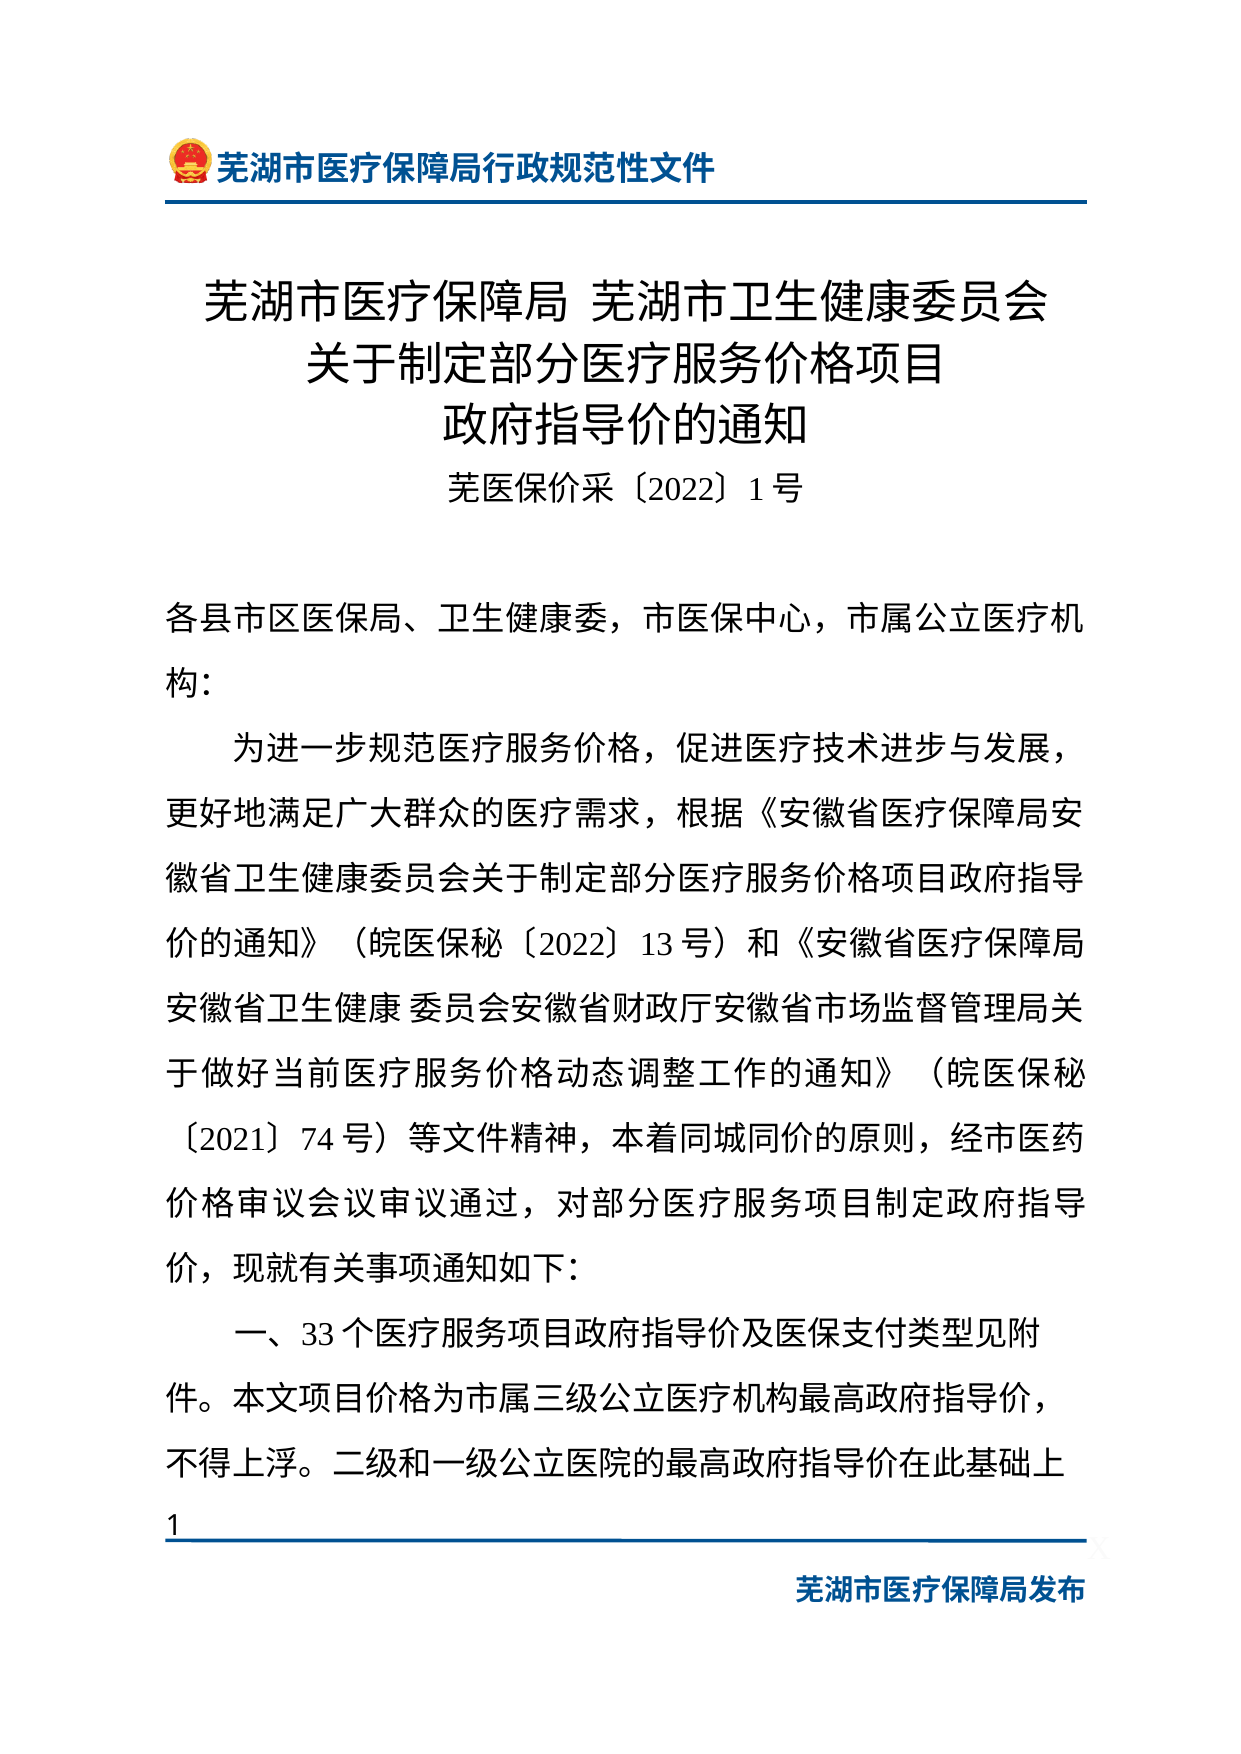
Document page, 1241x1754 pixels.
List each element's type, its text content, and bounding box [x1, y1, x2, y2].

text 政府指导价的通知 [165, 392, 1087, 454]
text 各县市区医保局、卫生健康委，市医保中心，市属公立医疗机构： [165, 584, 1087, 714]
text 为进一步规范医疗服务价格，促进医疗技术进步与发展，更好地满足广大群众的医疗需求，根据《安徽省医疗保障局安徽省卫生健康委员会关于制定部分医疗服务价格项目政府指导价的通知》（皖医保秘〔2022〕13号）和《安徽省医疗保障局安徽省卫生健康 委员会安徽省财政厅安徽省市场监督管理局关于做好当前医疗服务价格动态调整工作的通知》（皖医保秘〔2021〕74号）等文件精神，本着同城同价的原则，经市医药价格审议会议审议通过，对部分医疗服务项目制定政府指导价，现就有关事项通知如下： [165, 714, 1087, 1299]
text 一、33个医疗服务项目政府指导价及医保支付类型见附件。本文项目价格为市属三级公立医疗机构最高政府指导价，不得上浮。二级和一级公立医院的最高政府指导价在此基础上分别下浮10%和15%。 [165, 1299, 1087, 1494]
text 芜医保价采〔2022〕1号 [165, 454, 1087, 519]
text 芜湖市医疗保障局 芜湖市卫生健康委员会 [165, 269, 1087, 331]
text 关于制定部分医疗服务价格项目 [165, 331, 1087, 392]
picture [165, 136, 216, 187]
